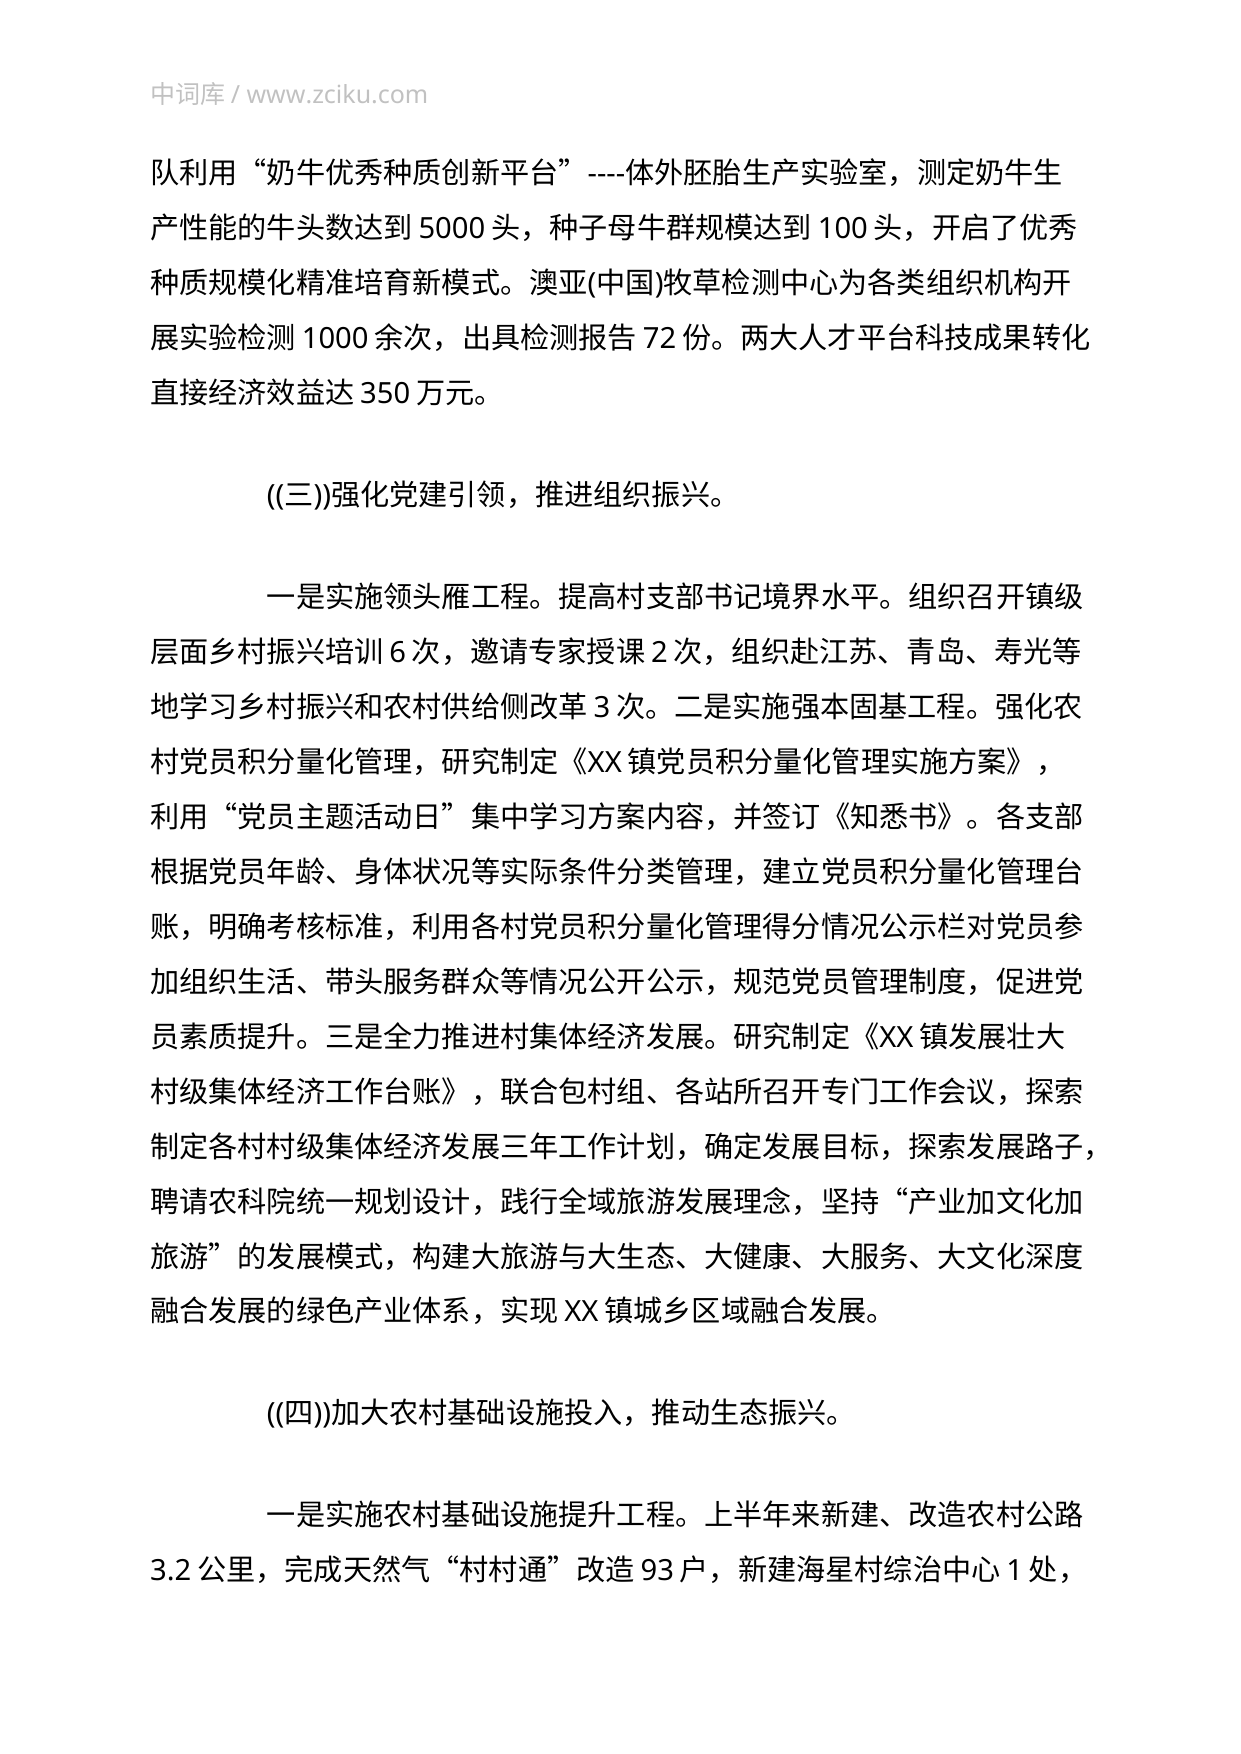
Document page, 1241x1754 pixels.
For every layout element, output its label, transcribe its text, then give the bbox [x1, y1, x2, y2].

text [150, 1492, 1090, 1589]
text ((三))强化党建引领，推进组织振兴。 [150, 472, 1090, 514]
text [150, 150, 1090, 412]
text ((四))加大农村基础设施投入，推动生态振兴。 [150, 1390, 1090, 1432]
text 一是实施领头雁工程。提高村支部书记境界水平。组织召开镇级层面乡村振兴培训6次，邀请专家授课2次，组织赴江苏、青岛、寿光等地学习乡村振兴和农村供给侧改革3次。二是实施强本固基工程。强化农村党员积分量化管理，研究制定《XX镇党员积分量化管理实施方案》，利用“党员主题活动日”集中学习方案内容，并签订《知悉书》。各支部根据党员年龄、身体状况等实际条件分类管理，建立党员积分量化管理台账，明确考核标准，利用各村党员积分量化管理得分情况公示栏对党员参加组织生活、带头服务群众等情况公开公示，规范党员管理制度，促进党员素质提升。三是全力推进村集体经济发展。研究制定《XX镇发展壮大村级集体经济工作台账》，联合包村组、各站所召开专门工作会议，探索制定各村村级集体经济发展三年工作计划，确定发展目标，探索发展路子，聘请农科院统一规划设计，践行全域旅游发展理念，坚持“产业加文化加旅游”的发展模式，构建大旅游与大生态、大健康、大服务、大文化深度融合发展的绿色产业体系，实现XX镇城乡区域融合发展。 [150, 574, 1090, 1330]
